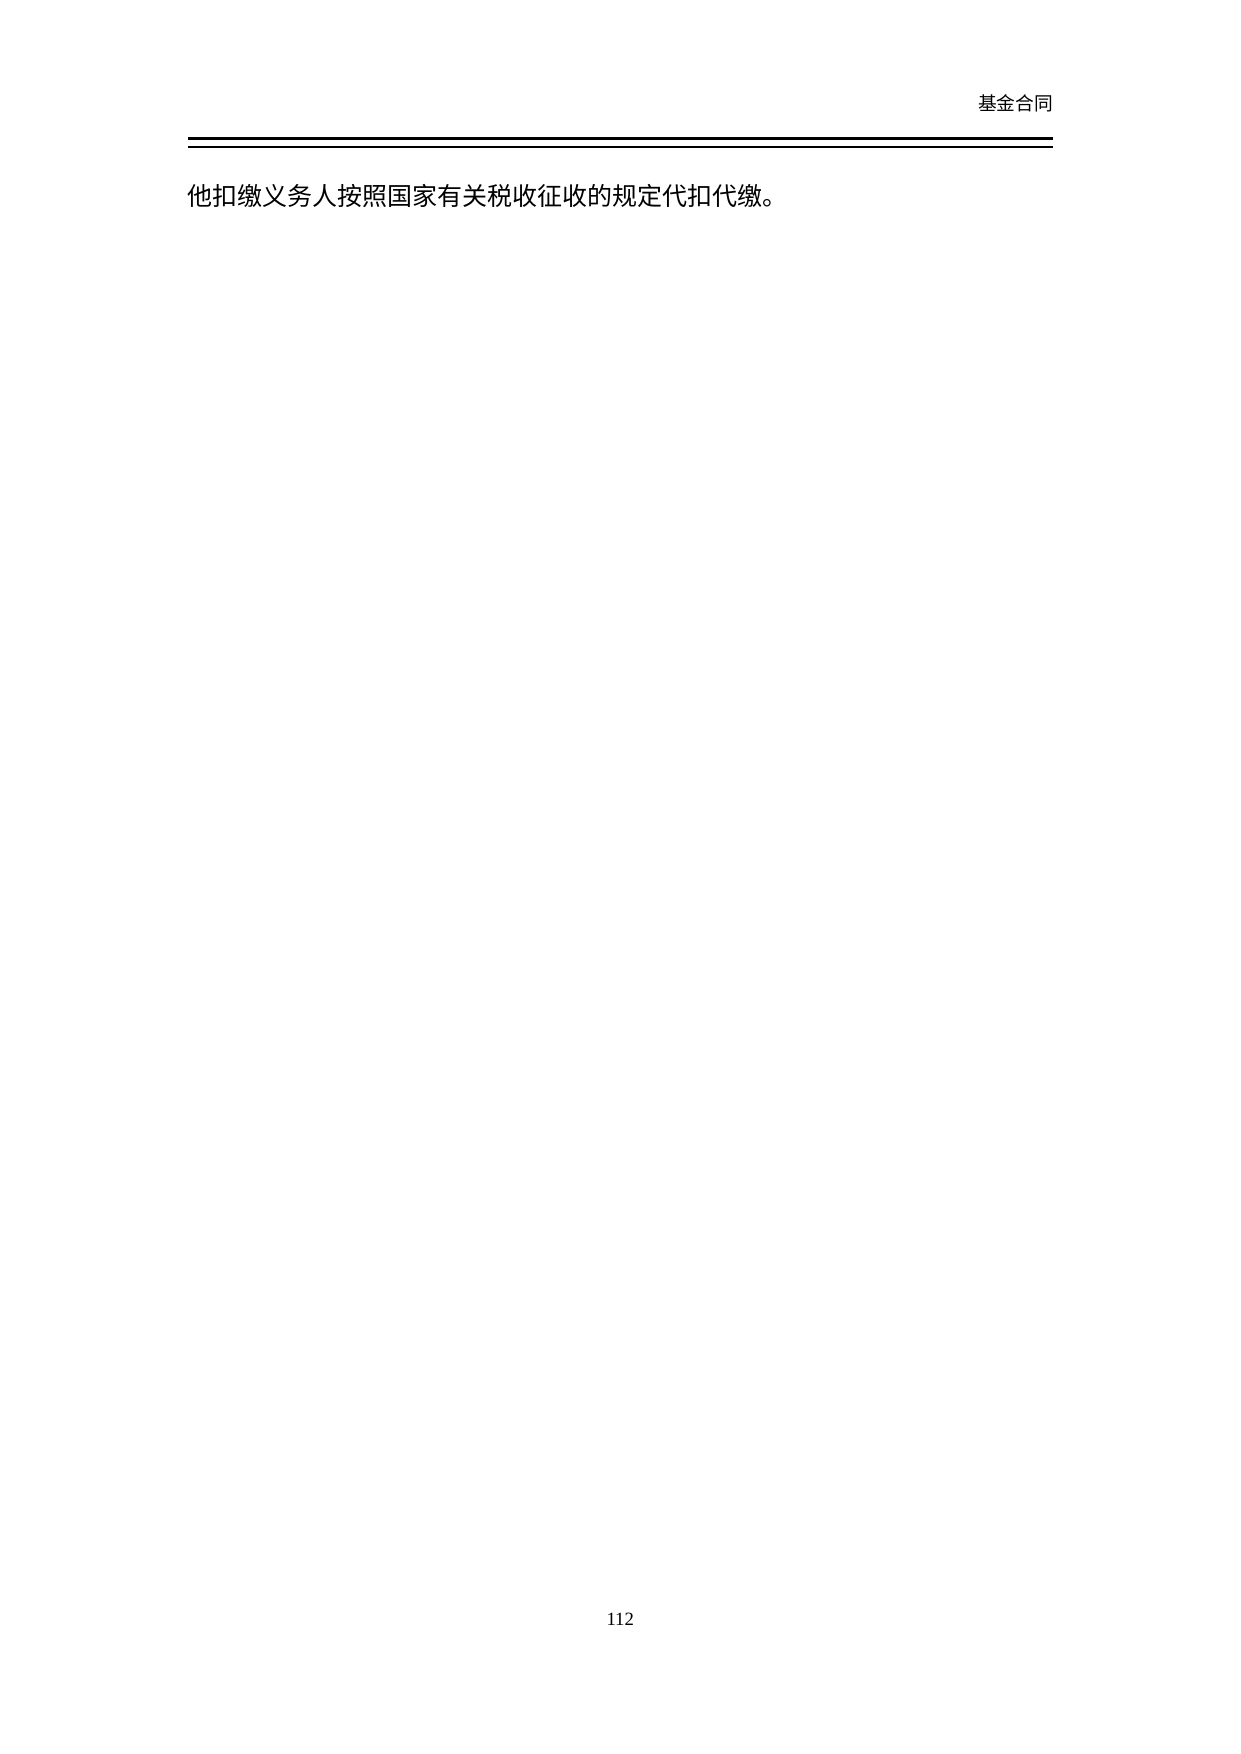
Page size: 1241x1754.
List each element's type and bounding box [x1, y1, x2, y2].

text [187, 162, 1053, 227]
